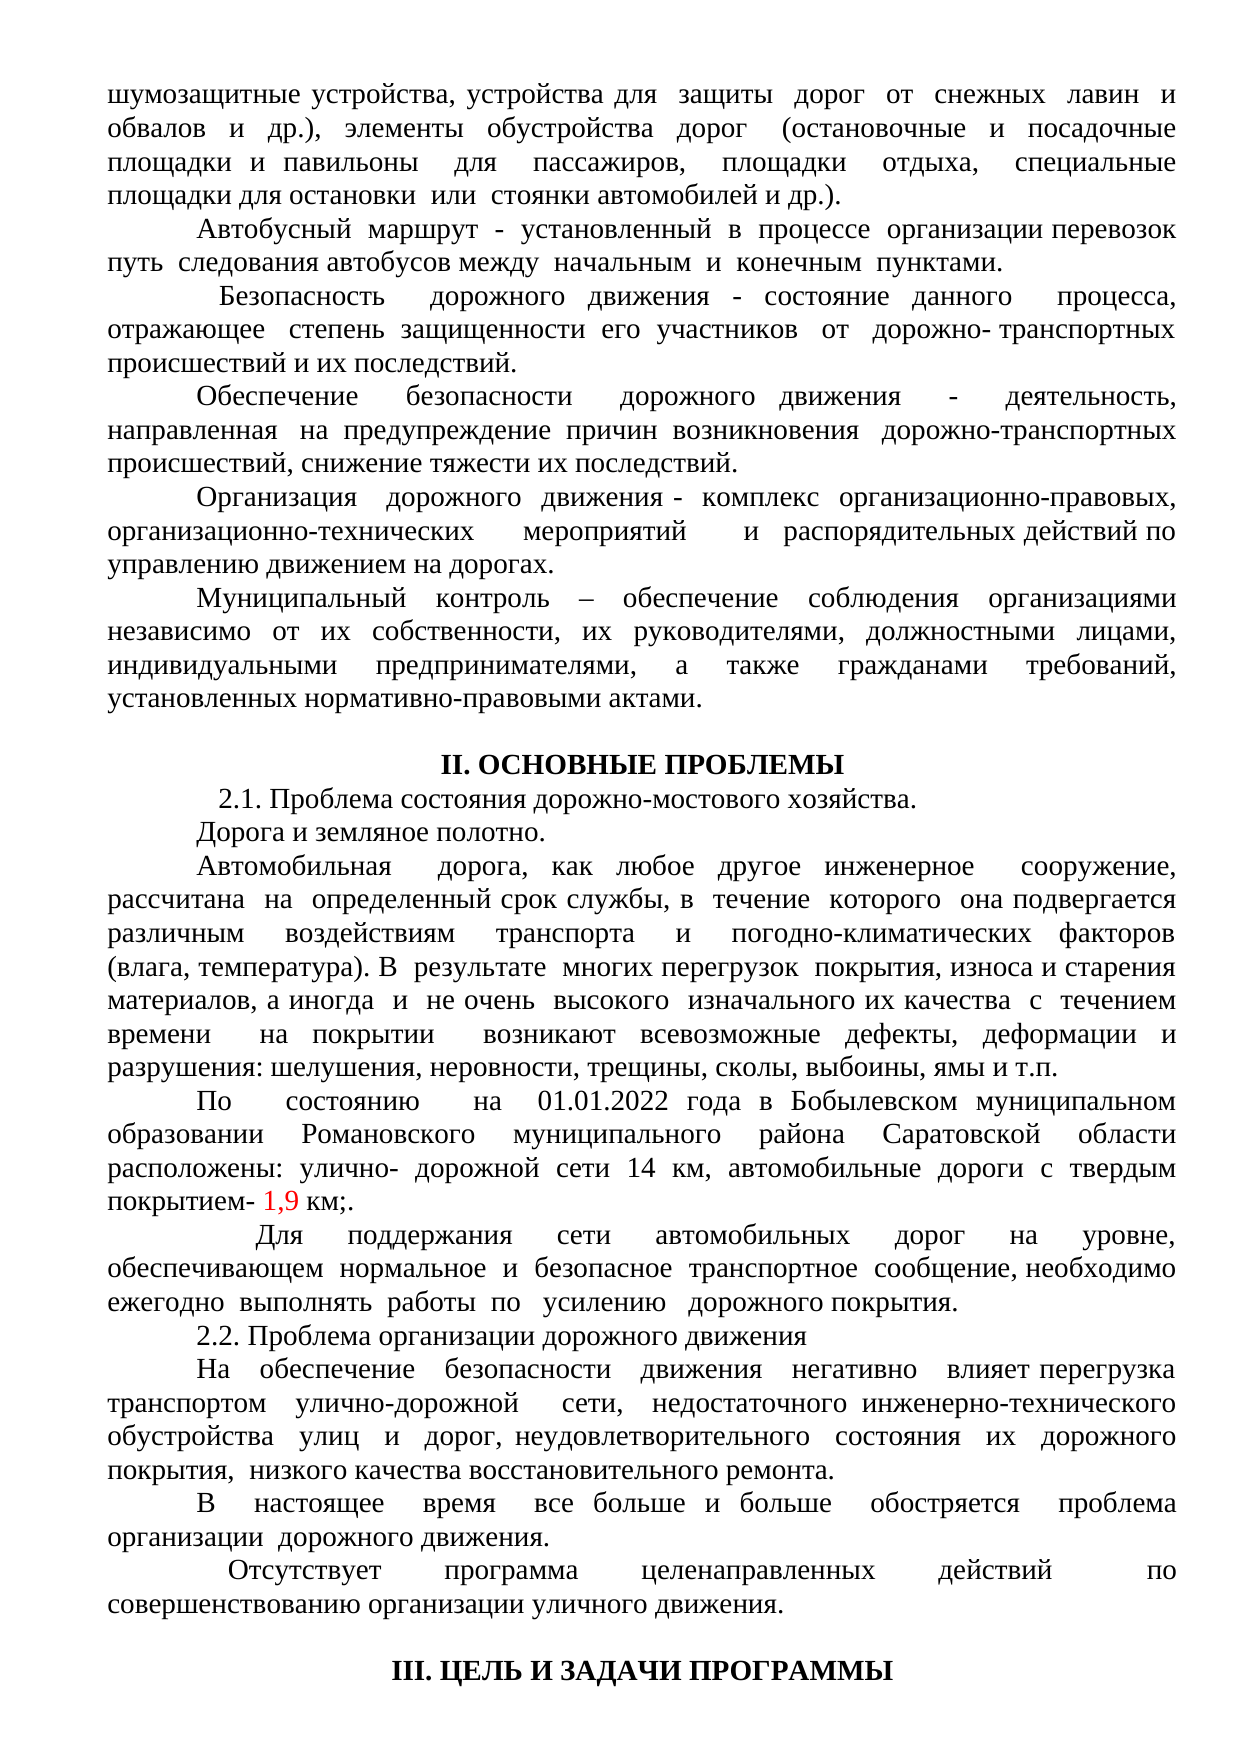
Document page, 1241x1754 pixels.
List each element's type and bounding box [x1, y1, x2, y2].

table_header [106, 75, 1179, 1688]
